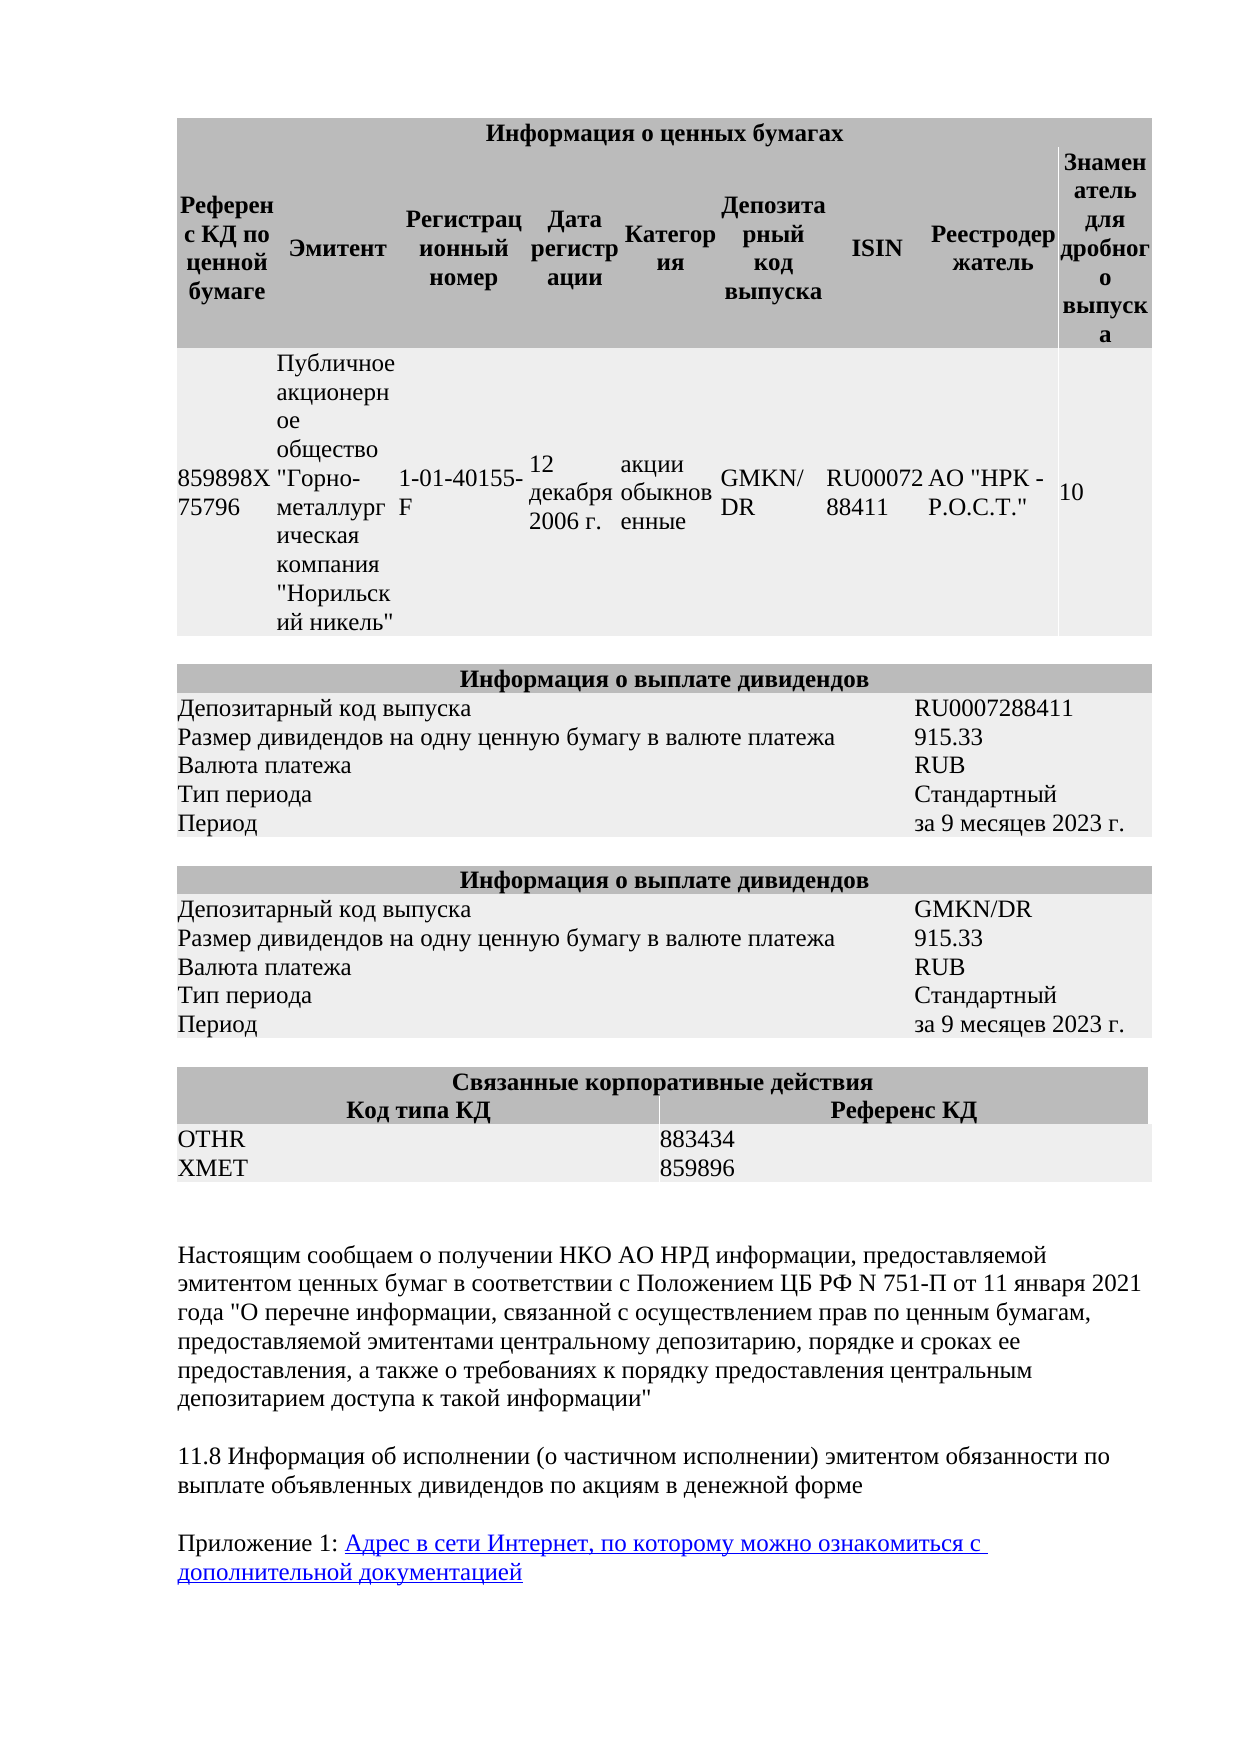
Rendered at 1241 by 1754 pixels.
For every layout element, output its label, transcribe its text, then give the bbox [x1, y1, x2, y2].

table_header Информация о выплате дивидендов [177, 664, 1152, 693]
table_cell Тип периода [177, 779, 914, 808]
table_cell Размер дивидендов на одну ценную бумагу в валюте платежа [177, 722, 914, 751]
table_cell RUB [914, 751, 1152, 779]
table_cell Депозитарный код выпуска [177, 693, 914, 722]
table_cell Период [177, 808, 914, 837]
table_cell Валюта платежа [177, 952, 914, 981]
table_cell GMKN/DR [914, 894, 1152, 923]
table_cell 10 [1059, 348, 1152, 636]
table_cell Референс КД [660, 1096, 1148, 1124]
table_cell 915.33 [914, 923, 1152, 952]
table_cell RU0007288411 [826, 348, 928, 636]
table_cell [1148, 1153, 1152, 1182]
table_cell Публичное акционерное общество "Горно-металлургическая компания "Норильский никель" [276, 348, 398, 636]
table_cell Референс КД по ценной бумаге [177, 147, 276, 348]
table_cell 859898X75796 [177, 348, 276, 636]
table_cell Тип периода [177, 981, 914, 1009]
text Настоящим сообщаем о получении НКО АО НРД информации, предоставляемой эмитентом ценных бумаг в соответствии с Положением ЦБ РФ N 751-П от 11 января 2021 года "О перечне информации, связанной с осуществлением прав по ценным бумагам, предоставляемой эмитентами центральному депозитарию, порядке и сроках ее предоставления, а также о требованиях к порядку предоставления центральным депозитарием доступа к такой информации" [177, 1240, 1152, 1412]
table_cell 915.33 [914, 722, 1152, 751]
table_cell 859896 [660, 1153, 1148, 1182]
table_cell Стандартный [914, 981, 1152, 1009]
table_cell Дата регистрации [529, 147, 620, 348]
table_cell XMET [177, 1153, 659, 1182]
table_cell Депозитарный код выпуска [177, 894, 914, 923]
table_header Связанные корпоративные действия [177, 1067, 1148, 1096]
table_header Информация о ценных бумагах [177, 118, 1152, 147]
table_cell Категория [620, 147, 720, 348]
table_cell Реестродержатель [928, 147, 1058, 348]
table_cell акции обыкновенные [620, 348, 720, 636]
table_cell 883434 [660, 1124, 1148, 1153]
table_cell Размер дивидендов на одну ценную бумагу в валюте платежа [177, 923, 914, 952]
table_cell RU0007288411 [914, 693, 1152, 722]
table_cell [1148, 1124, 1152, 1153]
table_cell 12 декабря 2006 г. [529, 348, 620, 636]
table_cell Валюта платежа [177, 751, 914, 779]
table_cell за 9 месяцев 2023 г. [914, 808, 1152, 837]
table_cell Код типа КД [177, 1096, 659, 1124]
table_cell за 9 месяцев 2023 г. [914, 1009, 1152, 1038]
table_cell GMKN/DR [720, 348, 826, 636]
table_cell ISIN [826, 147, 928, 348]
table_cell Период [177, 1009, 914, 1038]
table_cell Эмитент [276, 147, 398, 348]
table_cell Регистрационный номер [398, 147, 529, 348]
table_cell Знаменатель для дробного выпуска [1059, 147, 1152, 348]
table_header Информация о выплате дивидендов [177, 866, 1152, 894]
table_cell Депозитарный код выпуска [720, 147, 826, 348]
table_cell 1-01-40155-F [398, 348, 529, 636]
table_cell OTHR [177, 1124, 659, 1153]
table_cell Стандартный [914, 779, 1152, 808]
text 11.8 Информация об исполнении (о частичном исполнении) эмитентом обязанности по выплате объявленных дивидендов по акциям в денежной форме [177, 1441, 1152, 1499]
table_cell RUB [914, 952, 1152, 981]
table_cell АО "НРК - Р.О.С.Т." [928, 348, 1058, 636]
text Приложение 1: Адрес в сети Интернет, по которому можно ознакомиться с дополнительной документацией [177, 1528, 1152, 1586]
